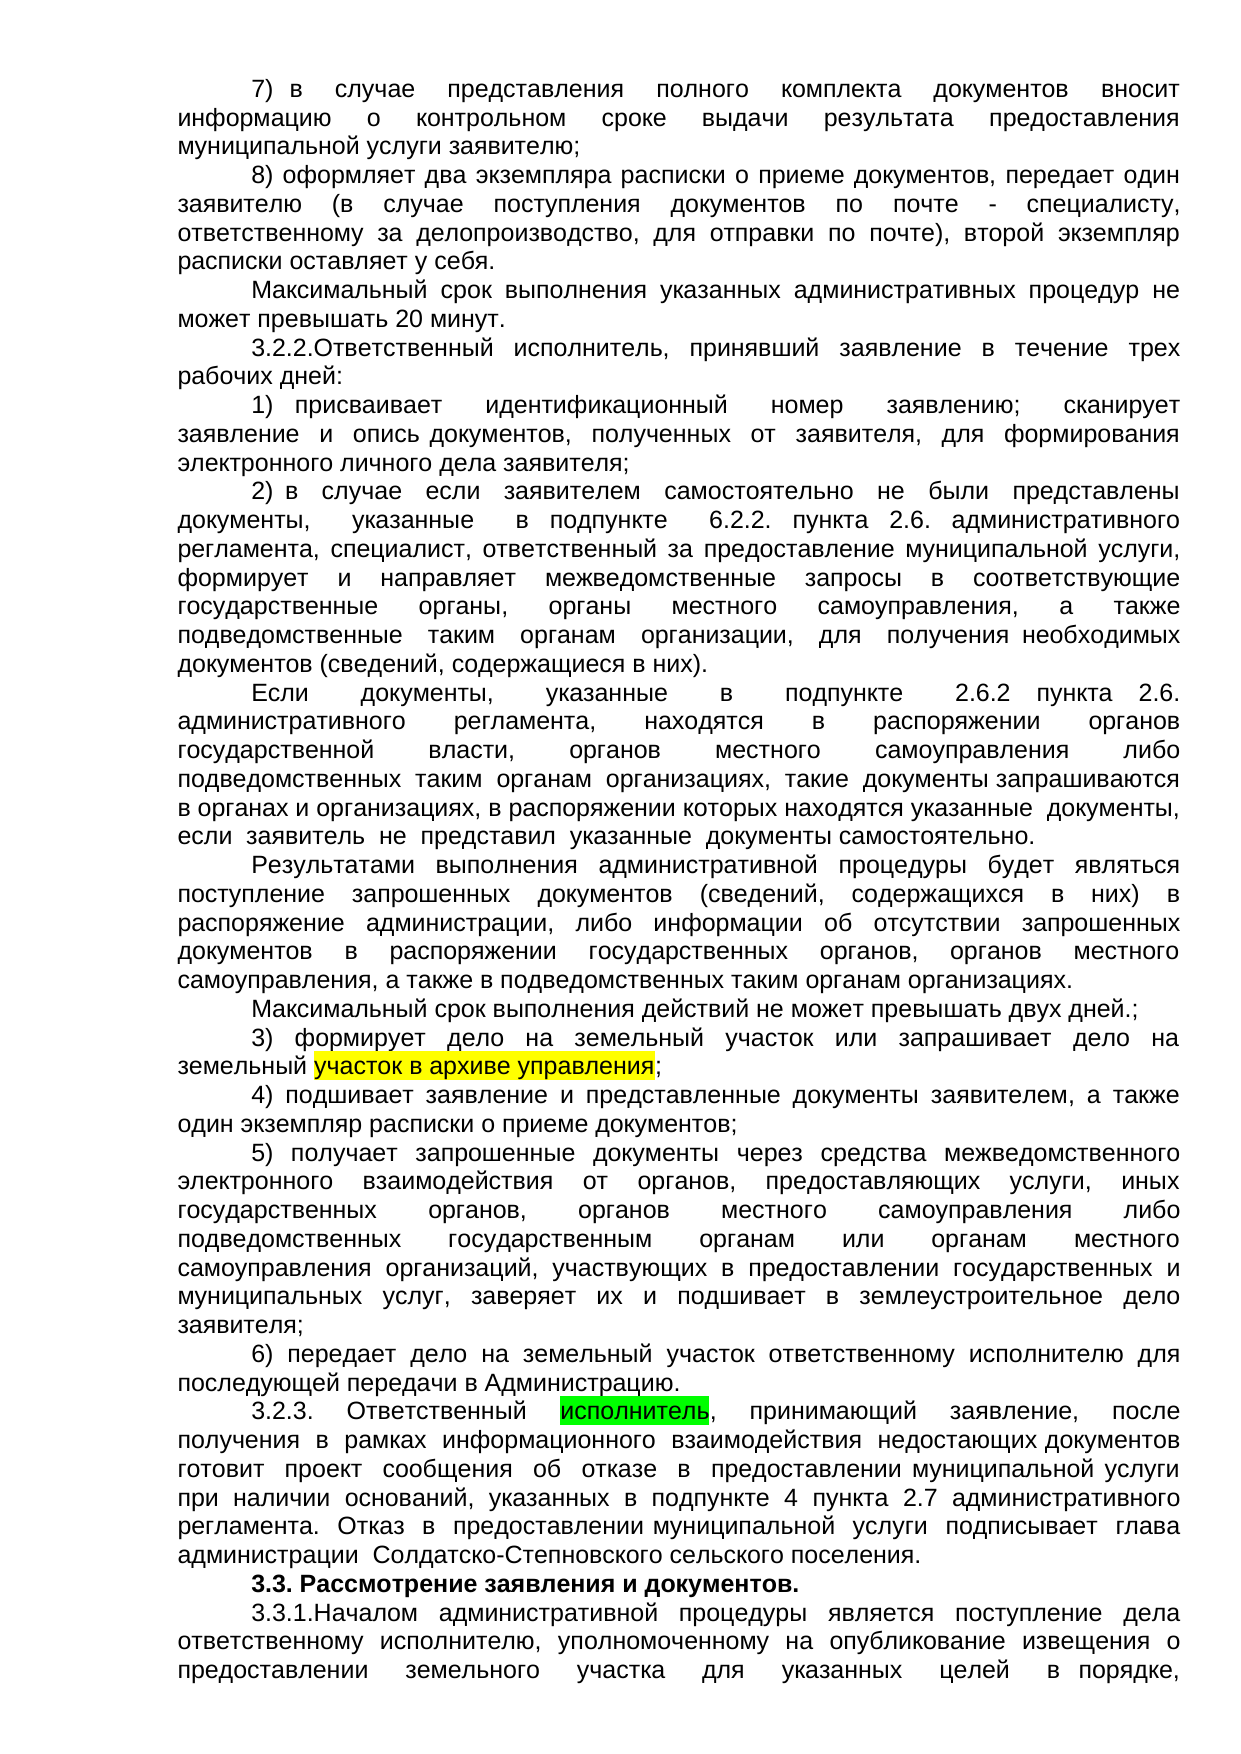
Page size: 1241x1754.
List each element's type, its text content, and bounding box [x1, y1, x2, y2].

text Максимальный срок выполнения действий не может превышать двух дней.; [177, 994, 1181, 1023]
text Если документы, указанные в подпункте 2.6.2 пункта 2.6. административного регламента, находятся в распоряжении органов государственной власти, органов местного самоуправления либо подведомственных таким органам организациях, такие документы запрашиваются в органах и организациях, в распоряжении которых находятся указанные документы, если заявитель не представил указанные документы самостоятельно. [177, 678, 1181, 850]
text 8) оформляет два экземпляра расписки о приеме документов, передает один заявителю (в случае поступления документов по почте - специалисту, ответственному за делопроизводство, для отправки по почте), второй экземпляр расписки оставляет у себя. [177, 160, 1181, 275]
text 1) присваивает идентификационный номер заявлению; сканирует заявление и опись документов, полученных от заявителя, для формирования электронного личного дела заявителя; [177, 390, 1181, 476]
text 3.2.3. Ответственный исполнитель, принимающий заявление, после получения в рамках информационного взаимодействия недостающих документов готовит проект сообщения об отказе в предоставлении муниципальной услуги при наличии оснований, указанных в подпункте 4 пункта 2.7 административного регламента. Отказ в предоставлении муниципальной услуги подписывает глава администрации Солдатско-Степновского сельского поселения. [177, 1396, 1181, 1569]
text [177, 1598, 1181, 1684]
text 3.2.2.Ответственный исполнитель, принявший заявление в течение трех рабочих дней: [177, 333, 1181, 390]
text 5) получает запрошенные документы через средства межведомственного электронного взаимодействия от органов, предоставляющих услуги, иных государственных органов, органов местного самоуправления либо подведомственных государственным органам или органам местного самоуправления организаций, участвующих в предоставлении государственных и муниципальных услуг, заверяет их и подшивает в землеустроительное дело заявителя; [177, 1138, 1181, 1339]
text 3) формирует дело на земельный участок или запрашивает дело на земельный участок в архиве управления; [177, 1023, 1181, 1080]
text Максимальный срок выполнения указанных административных процедур не может превышать 20 минут. [177, 275, 1181, 333]
text Результатами выполнения административной процедуры будет являться поступление запрошенных документов (сведений, содержащихся в них) в распоряжение администрации, либо информации об отсутствии запрошенных документов в распоряжении государственных органов, органов местного самоуправления, а также в подведомственных таким органам организациях. [177, 850, 1181, 994]
text 4) подшивает заявление и представленные документы заявителем, а также один экземпляр расписки о приеме документов; [177, 1080, 1181, 1138]
text 6) передает дело на земельный участок ответственному исполнителю для последующей передачи в Администрацию. [177, 1339, 1181, 1396]
text 7) в случае представления полного комплекта документов вносит информацию о контрольном сроке выдачи результата предоставления муниципальной услуги заявителю; [177, 74, 1181, 160]
text 2) в случае если заявителем самостоятельно не были представлены документы, указанные в подпункте 6.2.2. пункта 2.6. административного регламента, специалист, ответственный за предоставление муниципальной услуги, формирует и направляет межведомственные запросы в соответствующие государственные органы, органы местного самоуправления, а также подведомственные таким органам организации, для получения необходимых документов (сведений, содержащиеся в них). [177, 476, 1181, 678]
text 3.3. Рассмотрение заявления и документов. [177, 1569, 1181, 1598]
